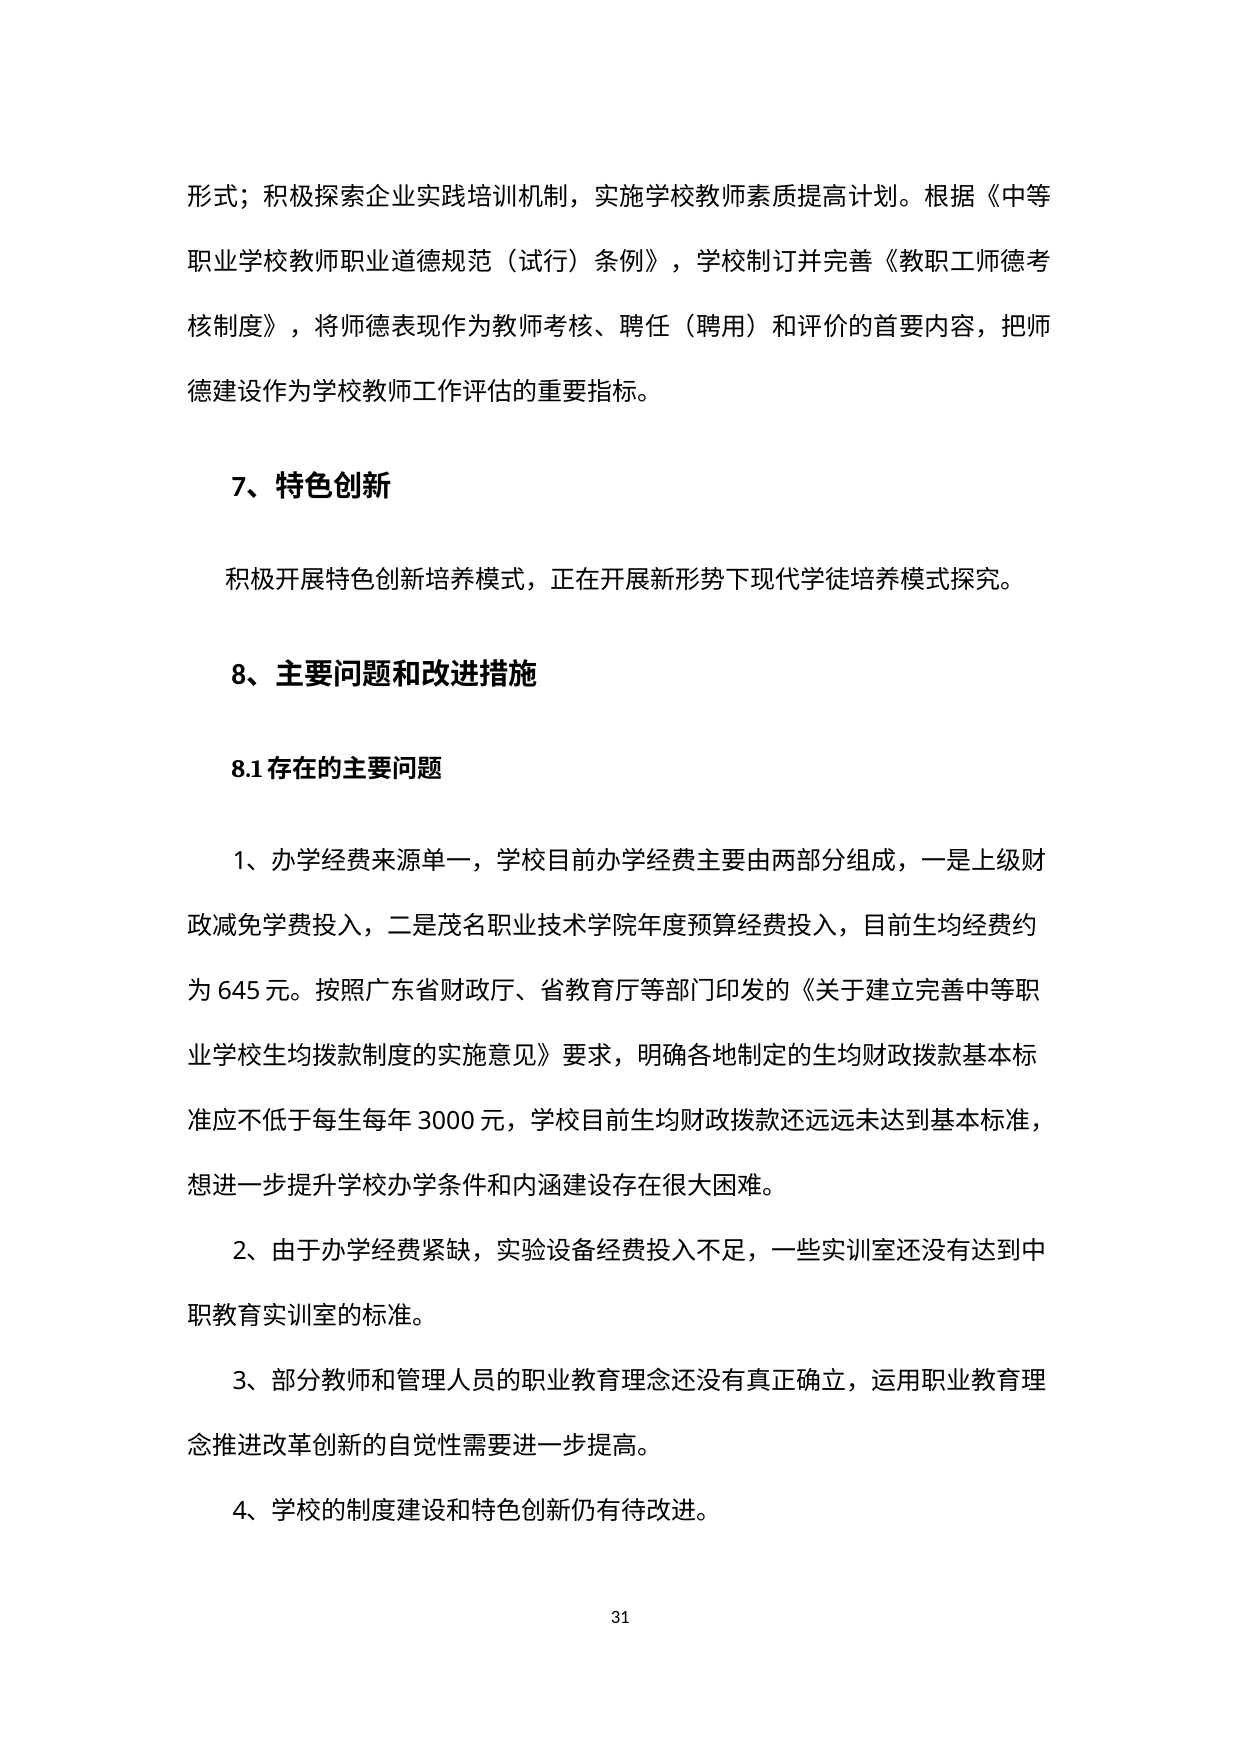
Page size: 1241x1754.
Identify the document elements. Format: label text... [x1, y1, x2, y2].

subtitle 7、特色创新 [231, 451, 1053, 516]
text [187, 162, 1053, 422]
text 3、部分教师和管理人员的职业教育理念还没有真正确立，运用职业教育理念推进改革创新的自觉性需要进一步提高。 [187, 1346, 1053, 1476]
subtitle 8.1存在的主要问题 [231, 734, 1053, 799]
text 4、学校的制度建设和特色创新仍有待改进。 [187, 1476, 1053, 1541]
text 2、由于办学经费紧缺，实验设备经费投入不足，一些实训室还没有达到中职教育实训室的标准。 [187, 1216, 1053, 1346]
subtitle 8、主要问题和改进措施 [231, 639, 1053, 704]
text 1、办学经费来源单一，学校目前办学经费主要由两部分组成，一是上级财政减免学费投入，二是茂名职业技术学院年度预算经费投入，目前生均经费约为645元。按照广东省财政厅、省教育厅等部门印发的《关于建立完善中等职业学校生均拨款制度的实施意见》要求，明确各地制定的生均财政拨款基本标准应不低于每生每年3000元，学校目前生均财政拨款还远远未达到基本标准，想进一步提升学校办学条件和内涵建设存在很大困难。 [187, 826, 1053, 1216]
text 积极开展特色创新培养模式，正在开展新形势下现代学徒培养模式探究。 [187, 545, 1053, 610]
